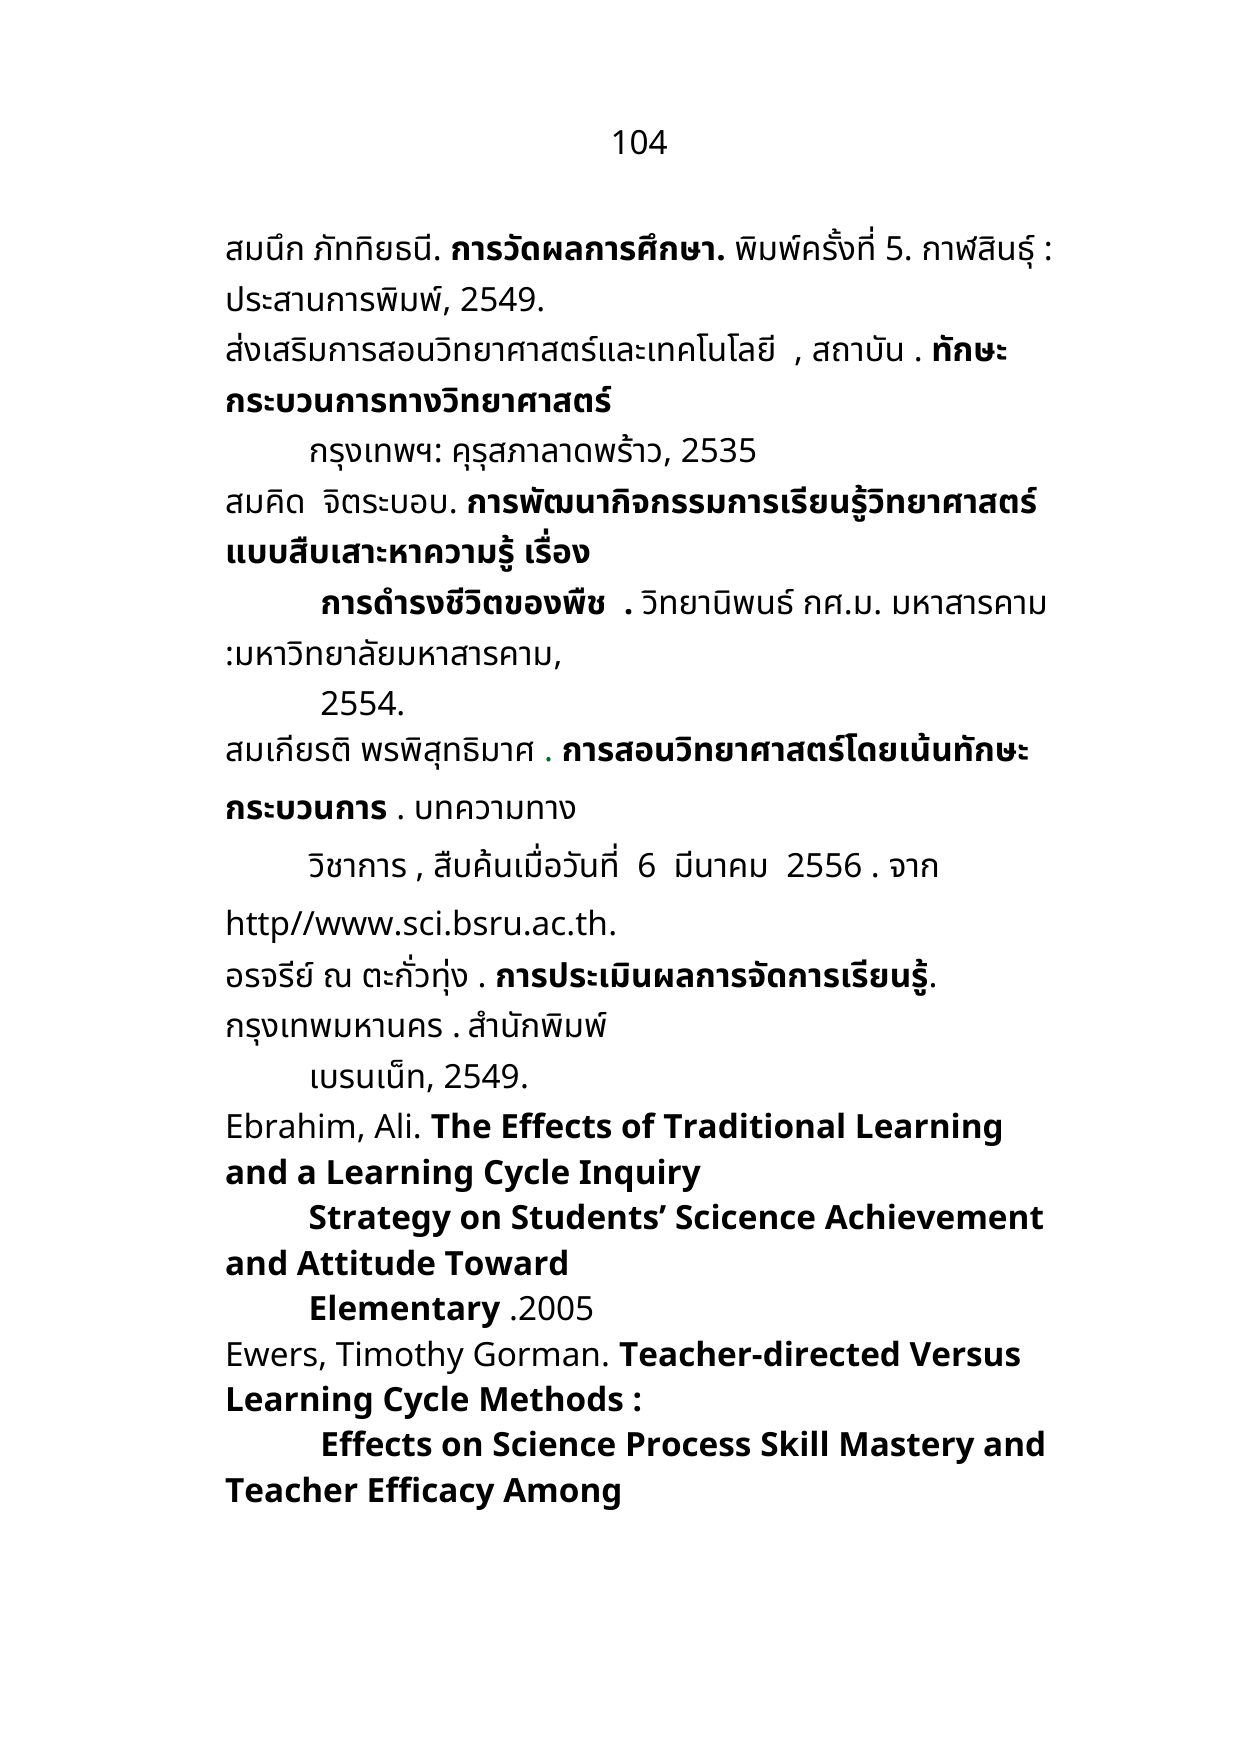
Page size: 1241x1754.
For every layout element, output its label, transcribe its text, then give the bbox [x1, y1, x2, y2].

text เบรนเน็ท, 2549. [225, 1053, 1053, 1103]
text กรุงเทพฯ: คุรุสภาลาดพร้าว, 2535 [225, 427, 1053, 478]
text อรจรีย์ ณ ตะกั่วทุ่ง . การประเมินผลการจัดการเรียนรู้. กรุงเทพมหานคร . สำนักพิมพ์ [225, 951, 1053, 1053]
text Strategy on Students’ Scicence Achievement and Attitude Toward [225, 1194, 1053, 1285]
text Ebrahim, Ali. The Effects of Traditional Learning and a Learning Cycle Inquiry [225, 1103, 1053, 1194]
text สมคิด จิตระบอบ. การพัฒนากิจกรรมการเรียนรู้วิทยาศาสตร์แบบสืบเสาะหาความรู้ เรื่อง [225, 478, 1053, 579]
text Effects on Science Process Skill Mastery and Teacher Efficacy Among [225, 1421, 1053, 1512]
text Elementary .2005 [225, 1285, 1053, 1330]
text สมนึก ภัททิยธนี. การวัดผลการศึกษา. พิมพ์ครั้งที่ 5. กาฬสินธุ์ : ประสานการพิมพ์, 2549. [225, 225, 1053, 326]
text วิชาการ , สืบค้นเมื่อวันที่ 6 มีนาคม 2556 . จาก http//www.sci.bsru.ac.th. [225, 842, 1053, 945]
text การดำรงชีวิตของพืช . วิทยานิพนธ์ กศ.ม. มหาสารคาม :มหาวิทยาลัยมหาสารคาม, [225, 579, 1053, 680]
text ส่งเสริมการสอนวิทยาศาสตร์และเทคโนโลยี , สถาบัน . ทักษะกระบวนการทางวิทยาศาสตร์ [225, 326, 1053, 427]
text Ewers, Timothy Gorman. Teacher-directed Versus Learning Cycle Methods : [225, 1330, 1053, 1421]
text สมเกียรติ พรพิสุทธิมาศ . การสอนวิทยาศาสตร์โดยเน้นทักษะกระบวนการ . บทความทาง [225, 726, 1053, 834]
text 2554. [225, 680, 1053, 726]
